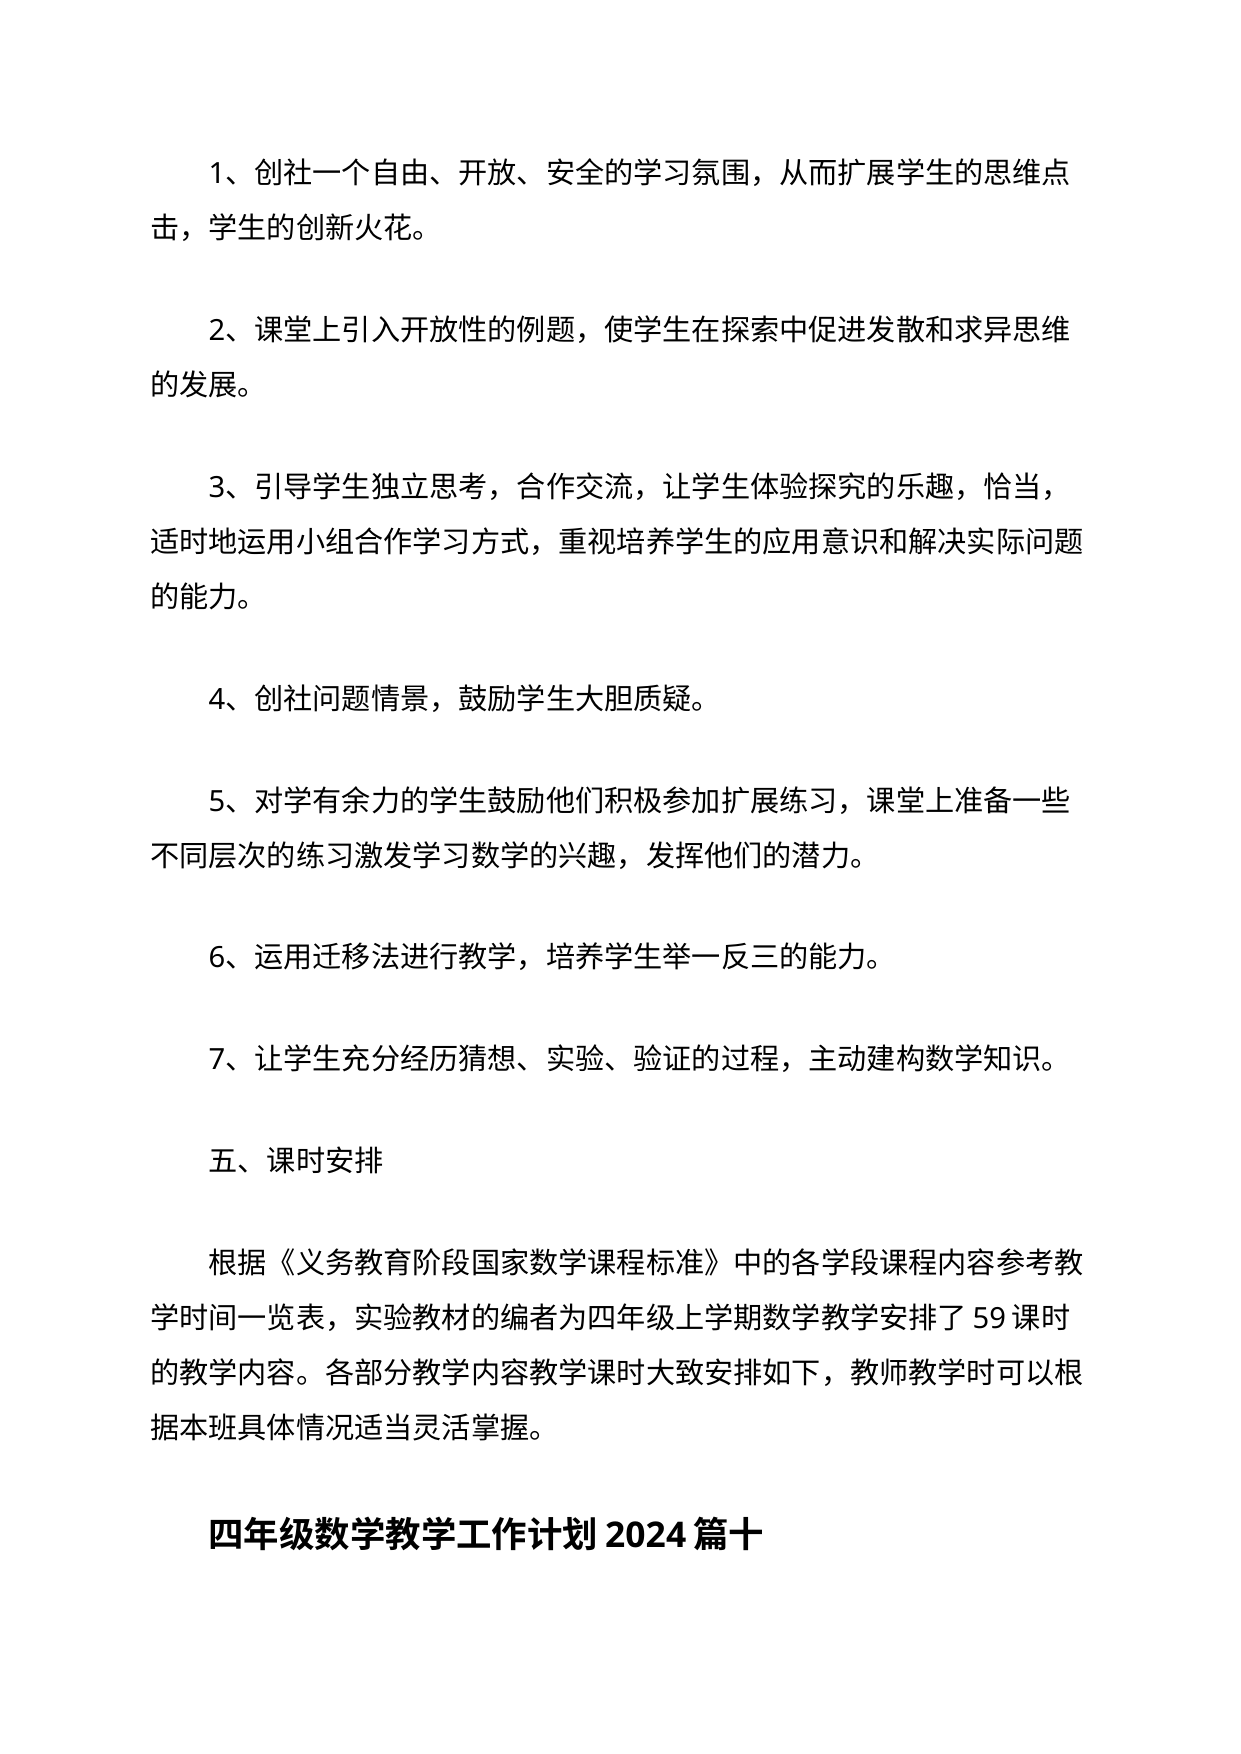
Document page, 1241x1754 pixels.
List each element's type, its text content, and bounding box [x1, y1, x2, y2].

text 2、课堂上引入开放性的例题，使学生在探索中促进发散和求异思维的发展。 [150, 307, 1090, 404]
text 5、对学有余力的学生鼓励他们积极参加扩展练习，课堂上准备一些不同层次的练习激发学习数学的兴趣，发挥他们的潜力。 [150, 777, 1090, 874]
text 7、让学生充分经历猜想、实验、验证的过程，主动建构数学知识。 [150, 1036, 1090, 1078]
text 6、运用迁移法进行教学，培养学生举一反三的能力。 [150, 934, 1090, 976]
text 根据《义务教育阶段国家数学课程标准》中的各学段课程内容参考教学时间一览表，实验教材的编者为四年级上学期数学教学安排了59课时的教学内容。各部分教学内容教学课时大致安排如下，教师教学时可以根据本班具体情况适当灵活掌握。 [150, 1240, 1090, 1447]
text 3、引导学生独立思考，合作交流，让学生体验探究的乐趣，恰当，适时地运用小组合作学习方式，重视培养学生的应用意识和解决实际问题的能力。 [150, 463, 1090, 616]
text 4、创社问题情景，鼓励学生大胆质疑。 [150, 675, 1090, 718]
text 1、创社一个自由、开放、安全的学习氛围，从而扩展学生的思维点击，学生的创新火花。 [150, 150, 1090, 247]
text 四年级数学教学工作计划2024篇十 [150, 1506, 1090, 1558]
text 五、课时安排 [150, 1138, 1090, 1180]
